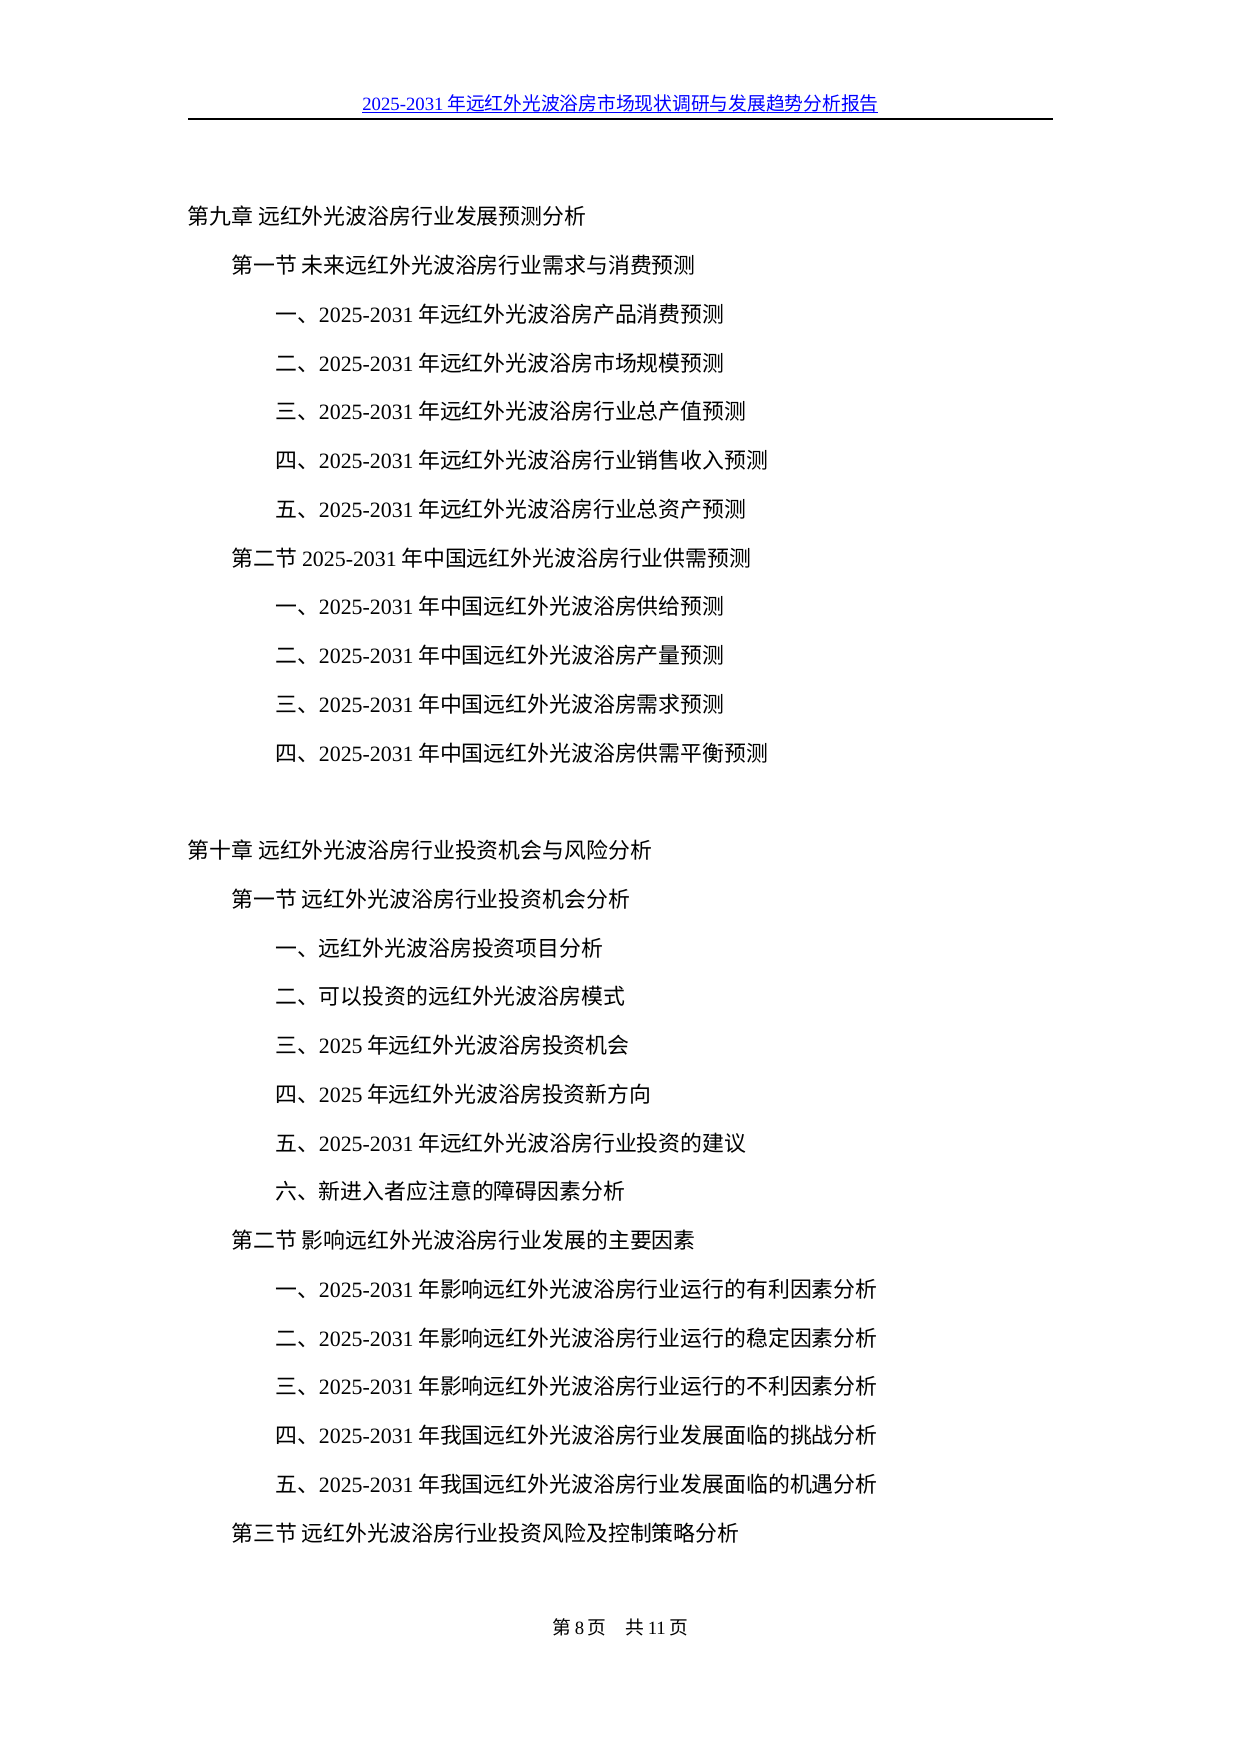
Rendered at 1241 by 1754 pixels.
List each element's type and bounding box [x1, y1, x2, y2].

text [187, 150, 1053, 1548]
